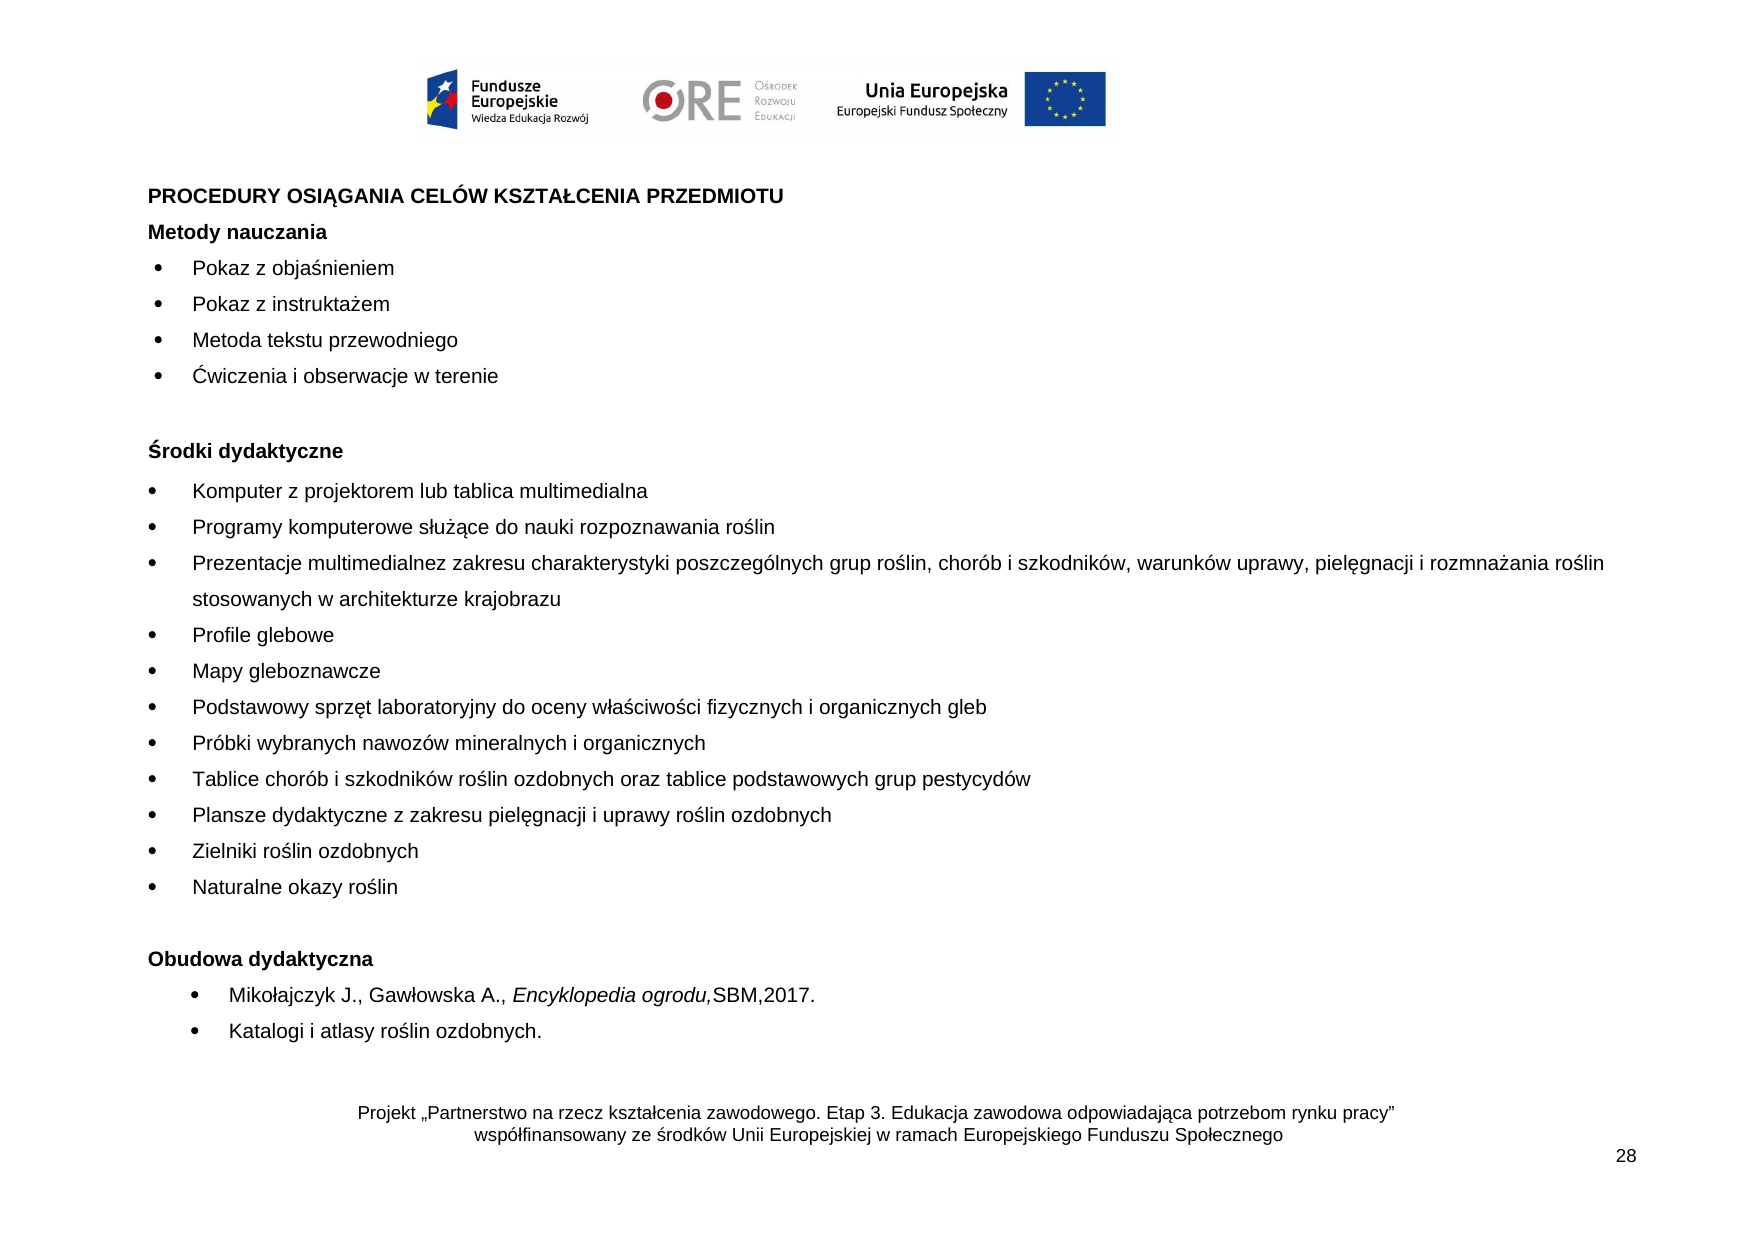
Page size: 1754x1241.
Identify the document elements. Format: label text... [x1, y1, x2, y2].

list Profile glebowe [149, 623, 1606, 647]
list Pokaz z objaśnieniem [154, 255, 1606, 279]
list Katalogi i atlasy roślin ozdobnych. [191, 1019, 1606, 1043]
text Metody nauczania [148, 219, 1606, 243]
list Zielniki roślin ozdobnych [149, 839, 1606, 863]
text PROCEDURY OSIĄGANIA CELÓW KSZTAŁCENIA PRZEDMIOTU [148, 183, 1606, 207]
list Próbki wybranych nawozów mineralnych i organicznych [149, 731, 1606, 755]
list Prezentacje multimedialnez zakresu charakterystyki poszczególnych grup roślin, chorób i szkodników, warunków uprawy, pielęgnacji i rozmnażania roślin stosowanych w architekturze krajobrazu [149, 551, 1606, 611]
list Mapy gleboznawcze [149, 659, 1606, 683]
list Naturalne okazy roślin [149, 875, 1606, 899]
list Mikołajczyk J., Gawłowska A., Encyklopedia ogrodu,SBM,2017. [191, 983, 1606, 1007]
list Programy komputerowe służące do nauki rozpoznawania roślin [149, 515, 1606, 539]
list Podstawowy sprzęt laboratoryjny do oceny właściwości fizycznych i organicznych gleb [149, 695, 1606, 719]
list Pokaz z instruktażem [154, 291, 1606, 316]
text środki dydaktyczne [148, 436, 1606, 464]
list Ćwiczenia i obserwacje w terenie [154, 363, 1606, 388]
text Obudowa dydaktyczna [148, 947, 1606, 971]
list Tablice chorób i szkodników roślin ozdobnych oraz tablice podstawowych grup pestycydów [149, 767, 1606, 791]
list Plansze dydaktyczne z zakresu pielęgnacji i uprawy roślin ozdobnych [149, 803, 1606, 827]
list Metoda tekstu przewodniego [154, 327, 1606, 352]
list Komputer z projektorem lub tablica multimedialna [149, 479, 1606, 503]
picture [412, 54, 1124, 144]
